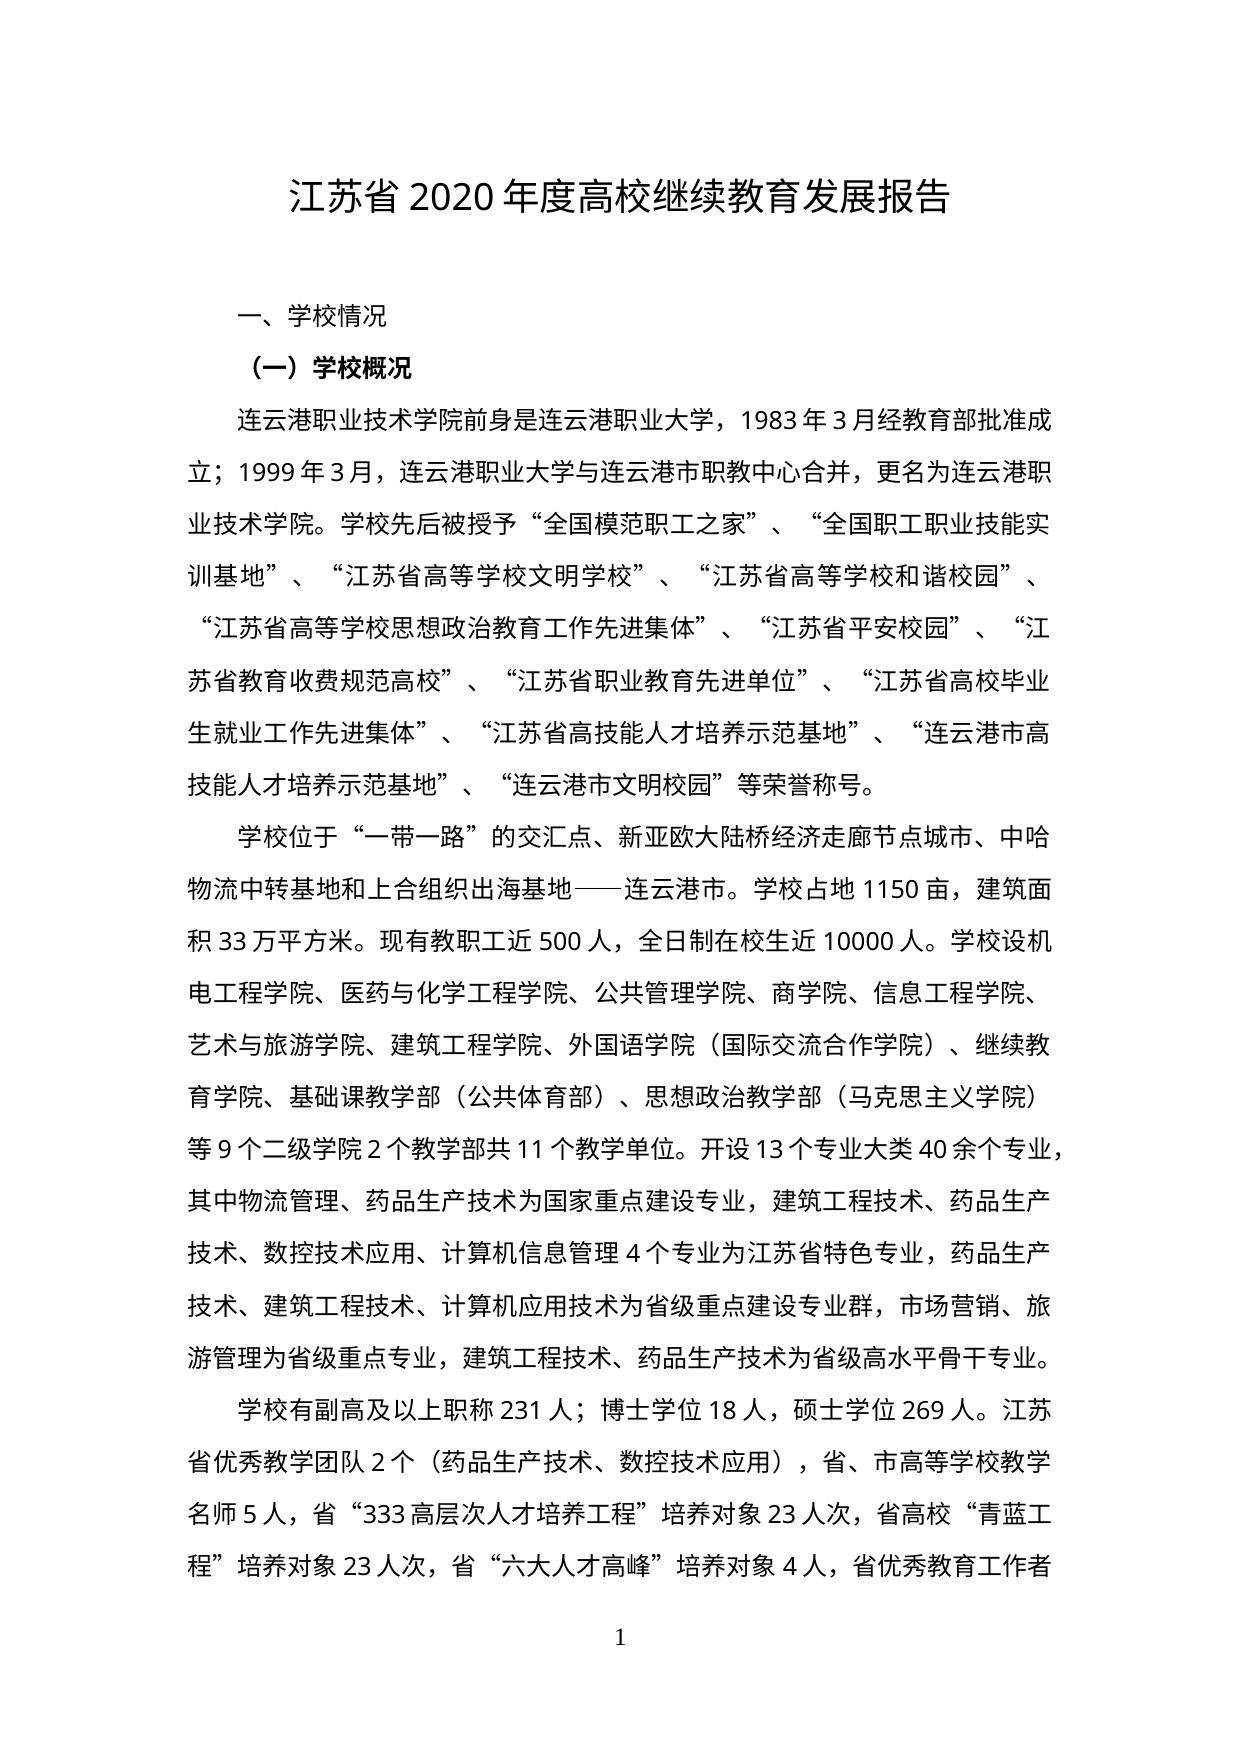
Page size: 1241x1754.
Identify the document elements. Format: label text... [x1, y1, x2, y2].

text 一、学校情况 [187, 284, 1053, 336]
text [187, 1377, 1053, 1586]
text 连云港职业技术学院前身是连云港职业大学，1983年3月经教育部批准成立；1999年3月，连云港职业大学与连云港市职教中心合并，更名为连云港职业技术学院。学校先后被授予“全国模范职工之家”、“全国职工职业技能实训基地”、“江苏省高等学校文明学校”、“江苏省高等学校和谐校园”、“江苏省高等学校思想政治教育工作先进集体”、“江苏省平安校园”、“江苏省教育收费规范高校”、“江苏省职业教育先进单位”、“江苏省高校毕业生就业工作先进集体”、“江苏省高技能人才培养示范基地”、“连云港市高技能人才培养示范基地”、“连云港市文明校园”等荣誉称号。 [187, 388, 1053, 804]
text 学校位于“一带一路”的交汇点、新亚欧大陆桥经济走廊节点城市、中哈物流中转基地和上合组织出海基地——连云港市。学校占地1150亩，建筑面积33万平方米。现有教职工近500人，全日制在校生近10000人。学校设机电工程学院、医药与化学工程学院、公共管理学院、商学院、信息工程学院、艺术与旅游学院、建筑工程学院、外国语学院（国际交流合作学院）、继续教育学院、基础课教学部（公共体育部）、思想政治教学部（马克思主义学院）等9个二级学院2个教学部共11个教学单位。开设13个专业大类40余个专业，其中物流管理、药品生产技术为国家重点建设专业，建筑工程技术、药品生产技术、数控技术应用、计算机信息管理4个专业为江苏省特色专业，药品生产技术、建筑工程技术、计算机应用技术为省级重点建设专业群，市场营销、旅游管理为省级重点专业，建筑工程技术、药品生产技术为省级高水平骨干专业。 [187, 804, 1053, 1377]
text 江苏省2020年度高校继续教育发展报告 [187, 162, 1053, 227]
text （一）学校概况 [187, 336, 1053, 388]
